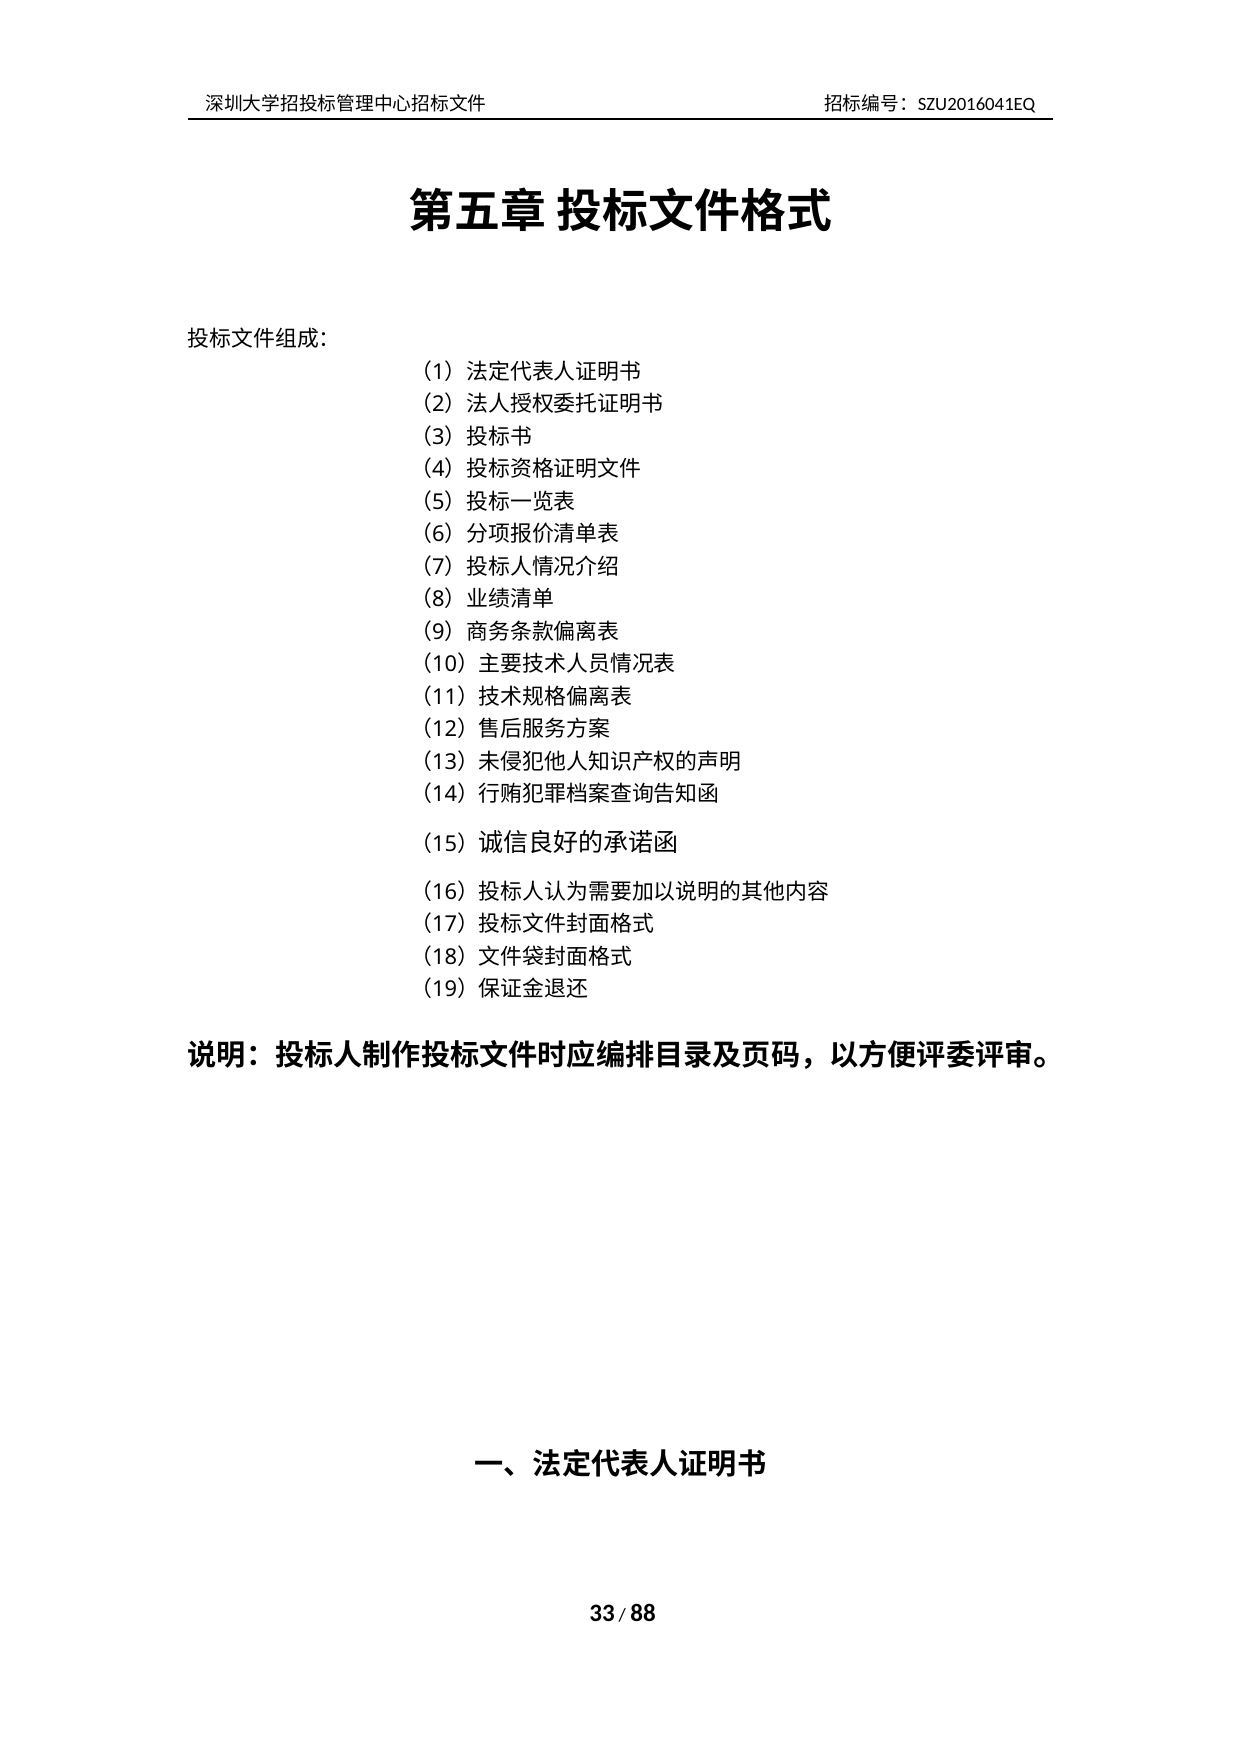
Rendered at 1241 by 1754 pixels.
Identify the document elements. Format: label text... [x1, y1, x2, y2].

text （1）法定代表人证明书 [262, 353, 1053, 386]
text （14）行贿犯罪档案查询告知函 [262, 776, 1053, 808]
text （18）文件袋封面格式 [262, 938, 1053, 971]
text （9）商务条款偏离表 [262, 613, 1053, 646]
text （6）分项报价清单表 [262, 516, 1053, 548]
text （10）主要技术人员情况表 [262, 646, 1053, 678]
text 一、法定代表人证明书 [187, 1429, 1053, 1494]
text 第五章 投标文件格式 [187, 158, 1053, 256]
text （16）投标人认为需要加以说明的其他内容 [262, 873, 1053, 906]
text （4）投标资格证明文件 [262, 451, 1053, 483]
text （17）投标文件封面格式 [262, 906, 1053, 938]
text （8）业绩清单 [262, 581, 1053, 613]
text （7）投标人情况介绍 [262, 548, 1053, 581]
text 投标文件组成： [187, 321, 1053, 353]
text （2）法人授权委托证明书 [262, 386, 1053, 418]
text （19）保证金退还 [262, 971, 1053, 1003]
text （3）投标书 [262, 418, 1053, 451]
text （13）未侵犯他人知识产权的声明 [262, 743, 1053, 776]
text （11）技术规格偏离表 [262, 678, 1053, 711]
text （15）诚信良好的承诺函 [262, 808, 1053, 873]
text （5）投标一览表 [262, 483, 1053, 516]
text 说明：投标人制作投标文件时应编排目录及页码，以方便评委评审。 [187, 1018, 1053, 1083]
text （12）售后服务方案 [262, 711, 1053, 743]
